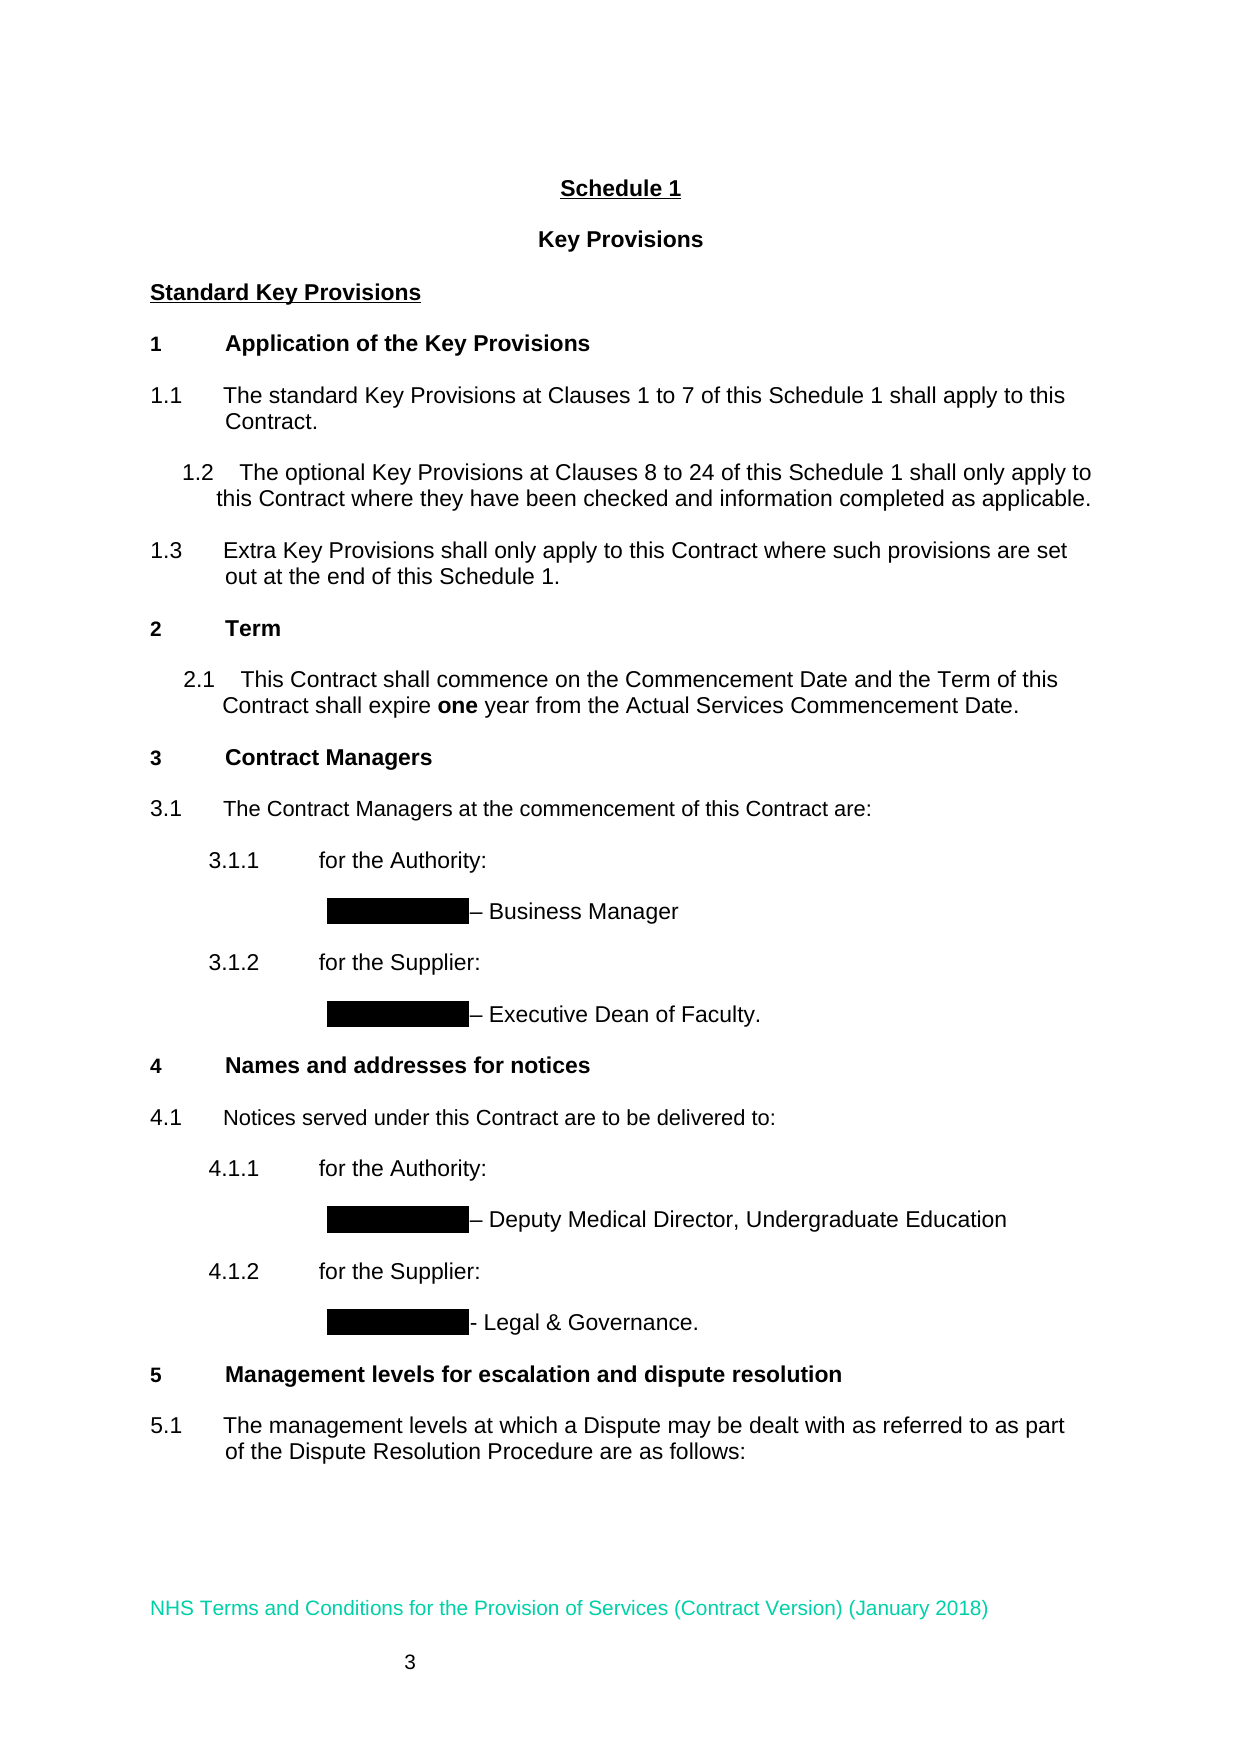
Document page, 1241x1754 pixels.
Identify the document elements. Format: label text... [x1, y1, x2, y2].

text 4.1 Notices served under this Contract are to be delivered to: [150, 1103, 1091, 1130]
list Application of the Key Provisions [150, 330, 1091, 357]
text 1.3 Extra Key Provisions shall only apply to this Contract where such provisions are set out at the end of this Schedule 1. [150, 538, 1091, 589]
text 3.1 The Contract Managers at the commencement of this Contract are: [150, 795, 1091, 821]
text 5.1 The management levels at which a Dispute may be dealt with as referred to as part of the Dispute Resolution Procedure are as follows: [150, 1413, 1089, 1464]
text Standard Key Provisions [150, 279, 1091, 305]
text ??????????????– Business Manager [469, 898, 1091, 924]
text 1.2 The optional Key Provisions at Clauses 8 to 24 of this Schedule 1 shall only apply to this Contract where they have been checked and information completed as applicable. [150, 460, 1091, 512]
list Names and addresses for notices [150, 1052, 1091, 1078]
text 2.1 This Contract shall commence on the Commencement Date and the Term of this Contract shall expire one year from the Actual Services Commencement Date. [150, 667, 1091, 718]
text 3.1.2 for the Supplier: [208, 949, 1091, 976]
text ??????????????– Deputy Medical Director, Undergraduate Education [469, 1206, 1091, 1233]
text Schedule 1 [150, 175, 1091, 201]
text 3 [404, 1650, 1091, 1674]
text ??????????????– Executive Dean of Faculty. [469, 1001, 1091, 1027]
text Key Provisions [150, 226, 1091, 253]
text NHS Terms and Conditions for the Provision of Services (Contract Version) (January 2018) [150, 1596, 1091, 1620]
list Term [150, 614, 1091, 641]
list Contract Managers [150, 744, 1091, 770]
text 4.1.1 for the Authority: [208, 1155, 1091, 1181]
text 4.1.2 for the Supplier: [208, 1258, 1091, 1284]
text 3.1.1 for the Authority: [208, 847, 1091, 873]
list Management levels for escalation and dispute resolution [150, 1361, 1091, 1387]
text 1.1 The standard Key Provisions at Clauses 1 to 7 of this Schedule 1 shall apply to this Contract. [150, 382, 1091, 434]
text ??????????????- Legal & Governance. [469, 1309, 1091, 1335]
